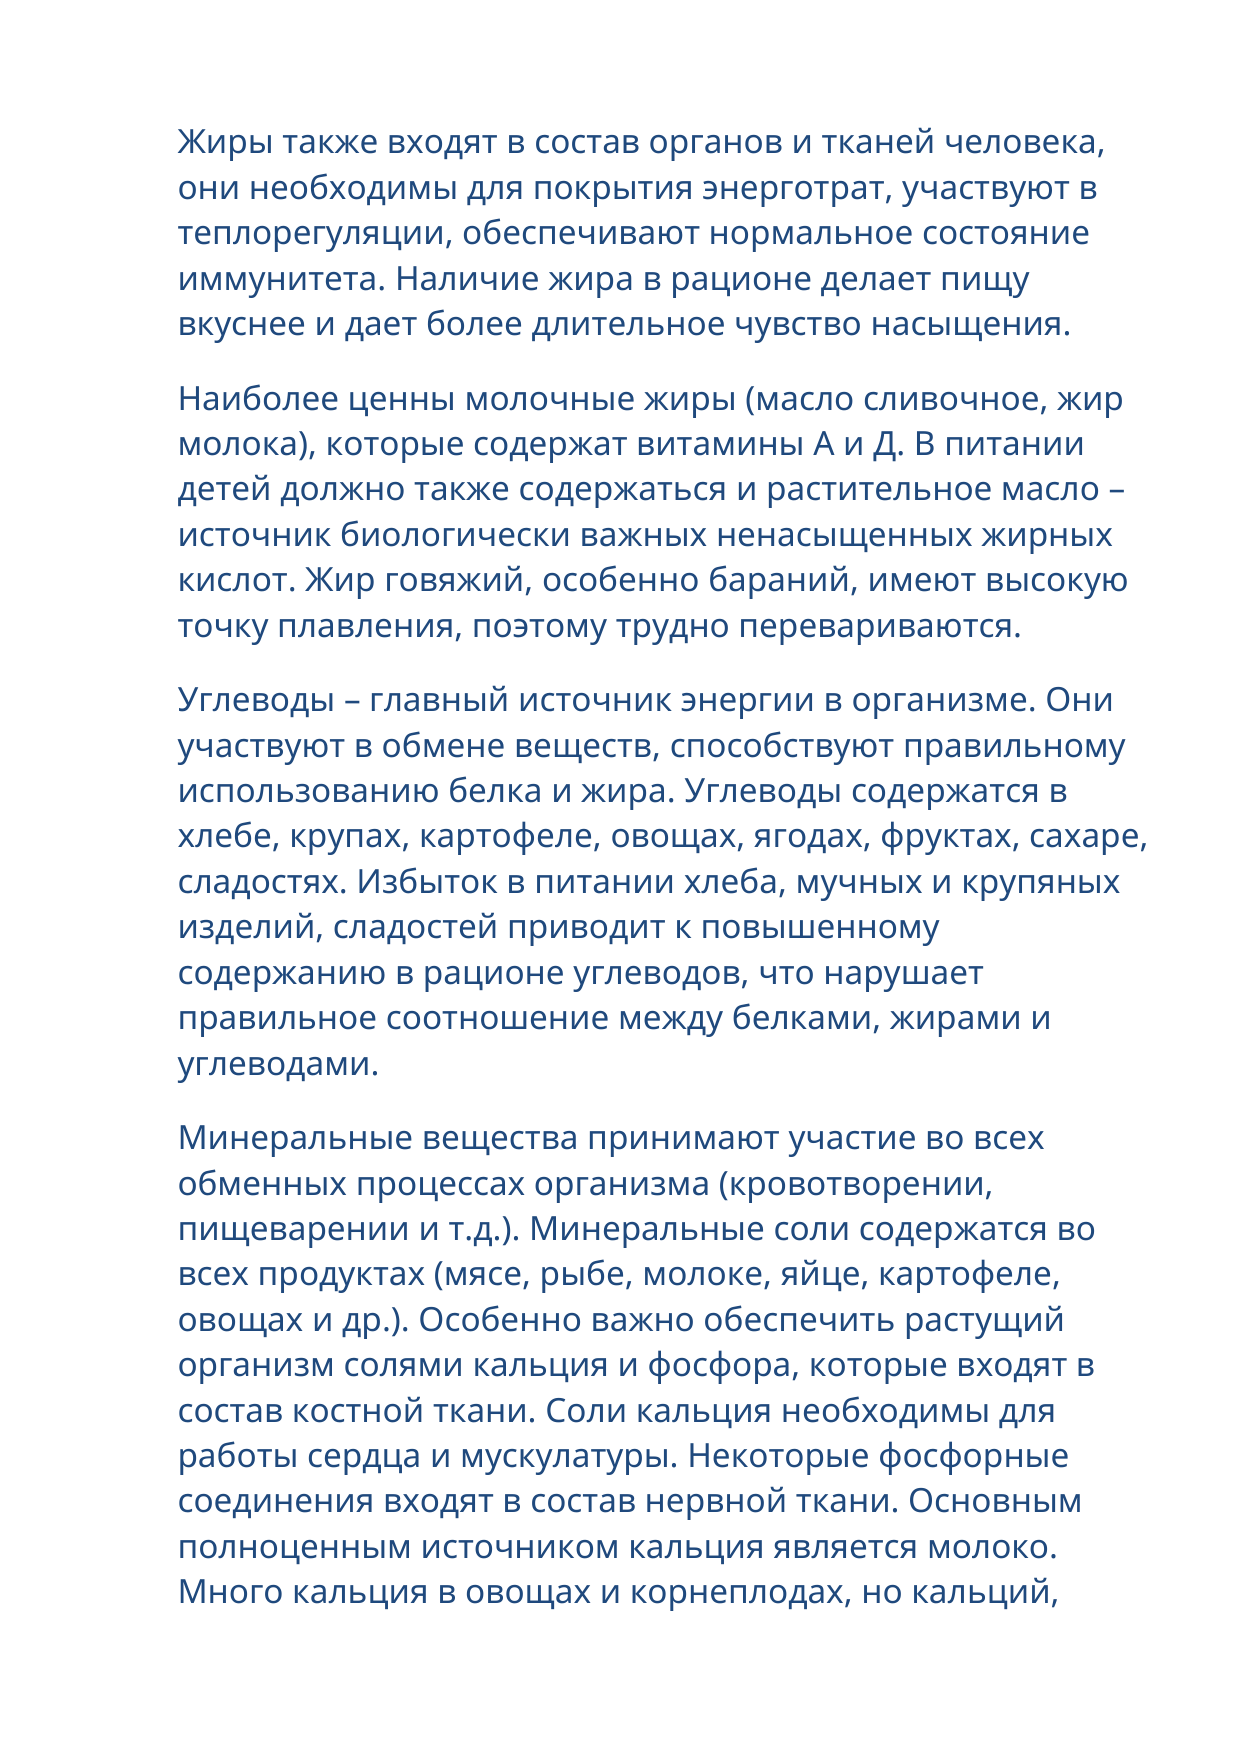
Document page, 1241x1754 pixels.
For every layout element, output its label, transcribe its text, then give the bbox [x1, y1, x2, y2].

text Наиболее ценны молочные жиры (масло сливочное, жир молока), которые содержат витамины А и Д. В питании детей должно также содержаться и растительное масло – источник биологически важных ненасыщенных жирных кислот. Жир говяжий, особенно бараний, имеют высокую точку плавления, поэтому трудно перевариваются. [177, 374, 1152, 647]
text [177, 1114, 1152, 1613]
text Жиры также входят в состав органов и тканей человека, они необходимы для покрытия энерготрат, участвуют в теплорегуляции, обеспечивают нормальное состояние иммунитета. Наличие жира в рационе делает пищу вкуснее и дает более длительное чувство насыщения. [177, 118, 1152, 345]
text Углеводы – главный источник энергии в организме. Они участвуют в обмене веществ, способствуют правильному использованию белка и жира. Углеводы содержатся в хлебе, крупах, картофеле, овощах, ягодах, фруктах, сахаре, сладостях. Избыток в питании хлеба, мучных и крупяных изделий, сладостей приводит к повышенному содержанию в рационе углеводов, что нарушает правильное соотношение между белками, жирами и углеводами. [177, 676, 1152, 1085]
